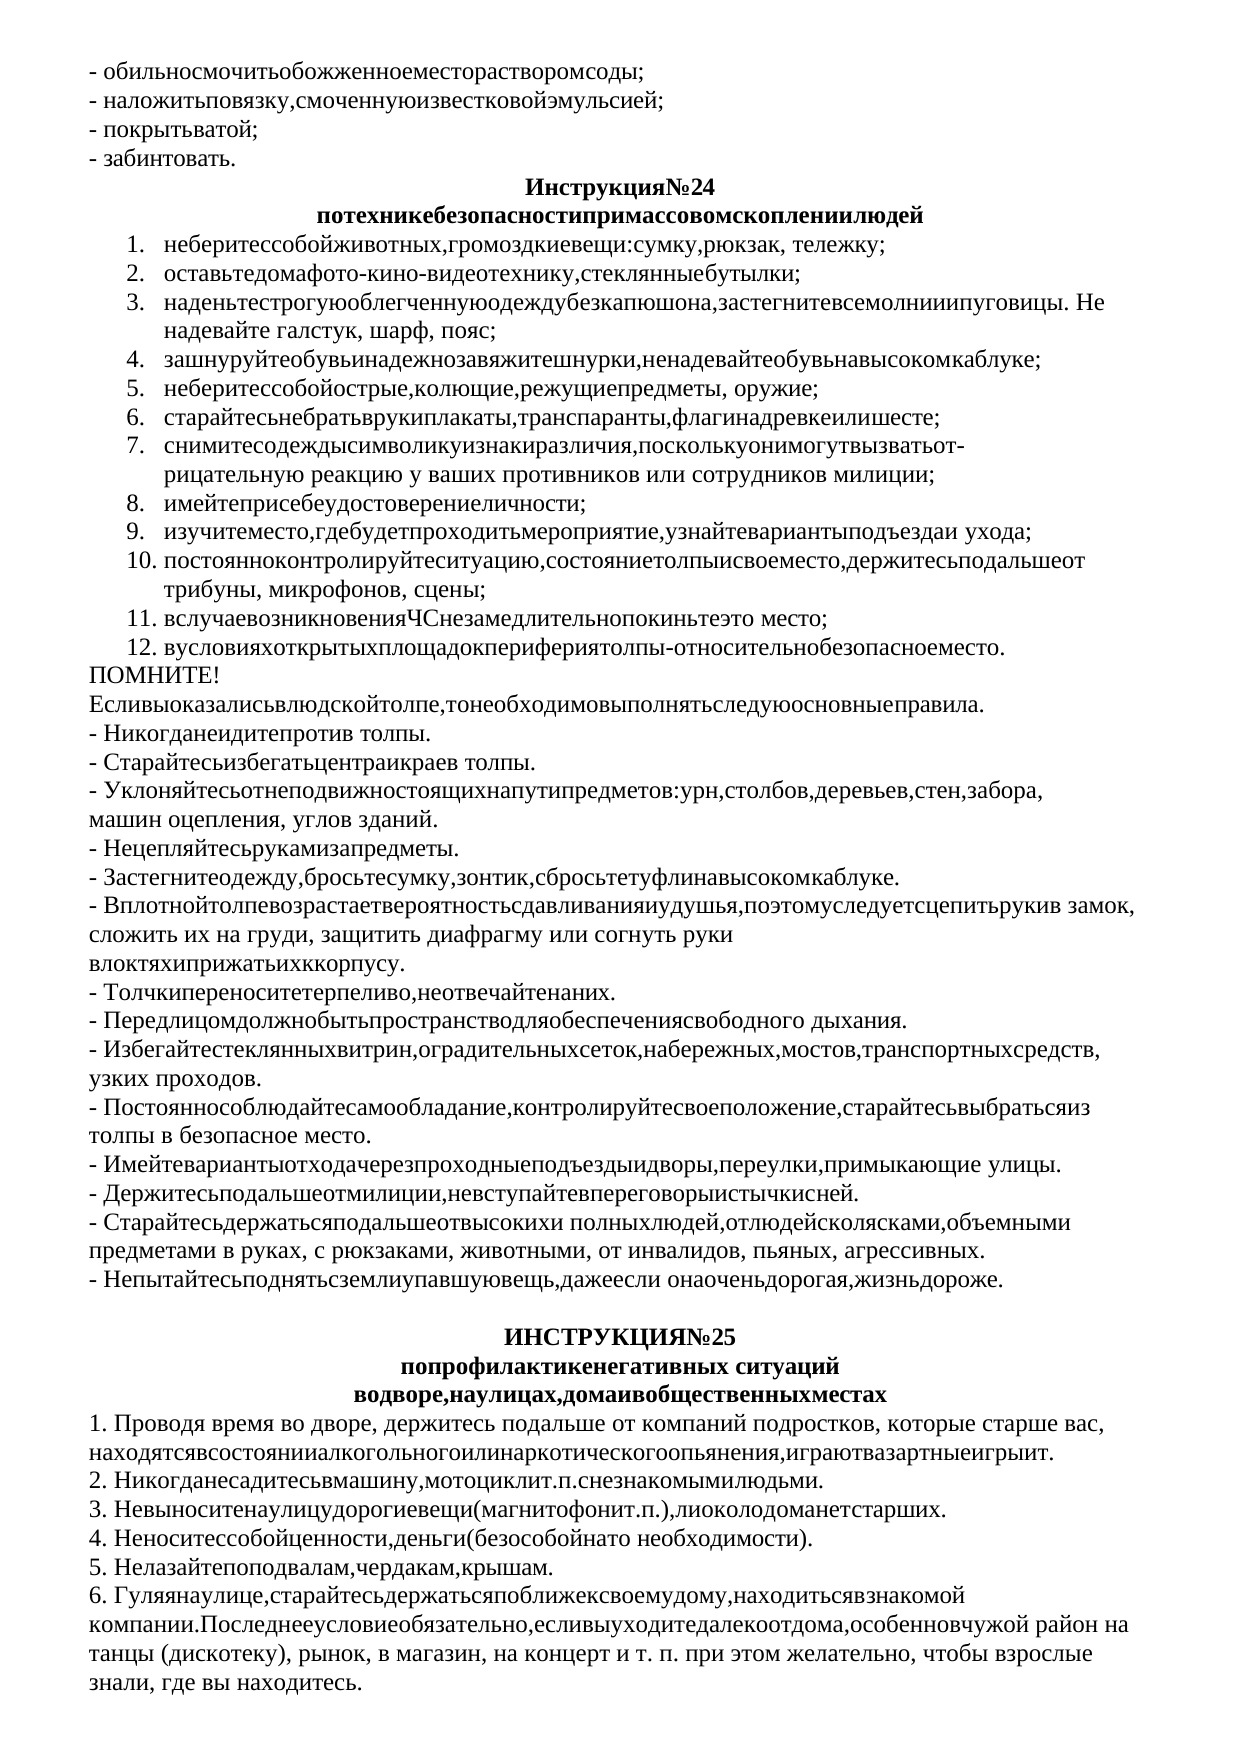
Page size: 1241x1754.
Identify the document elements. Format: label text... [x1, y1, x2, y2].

list Нецепляйтесьрукамизапредметы. [89, 833, 1169, 862]
text водворе,наулицах,домаивобщественныхместах [88, 1379, 1153, 1408]
list Вплотнойтолпевозрастаетвероятностьсдавливанияиудушья,поэтомуследуетсцепитьрукив замок, сложить их на груди, защитить диафрагму или согнуть руки [89, 890, 1136, 948]
list Никогданесадитесьвмашину,мотоциклит.п.снезнакомымилюдьми. [89, 1466, 1169, 1494]
list изучитеместо,гдебудетпроходитьмероприятие,узнайтевариантыподъездаи ухода; [126, 517, 1169, 545]
list Непытайтесьподнятьсземлиупавшуювещь,дажеесли онаоченьдорогая,жизньдороже. [89, 1264, 1169, 1293]
list оставьтедомафото-кино-видеотехнику,стеклянныебутылки; [126, 258, 1169, 287]
list забинтовать. [89, 143, 1169, 171]
list зашнуруйтеобувьинадежнозавяжитешнурки,ненадевайтеобувьнавысокомкаблуке; [126, 344, 1169, 373]
list вусловияхоткрытыхплощадокперифериятолпы-относительнобезопасноеместо. ПОМНИТЕ! [89, 632, 1062, 689]
list Никогданеидитепротив толпы. [89, 718, 1169, 747]
text попрофилактикенегативных ситуаций [88, 1351, 1153, 1379]
list имейтеприсебеудостоверениеличности; [126, 488, 1169, 517]
text потехникебезопасностипримассовомскоплениилюдей [88, 201, 1152, 229]
list Проводя время во дворе, держитесь подальше от компаний подростков, которые старше вас, находятсявсостоянииалкогольногоилинаркотическогоопьянения,играютвазартныеигрыит. [89, 1408, 1129, 1466]
list Постояннособлюдайтесамообладание,контролируйтесвоеположение,старайтесьвыбратьсяиз толпы в безопасное место. [89, 1092, 1141, 1149]
list вслучаевозникновенияЧСнезамедлительнопокиньтеэто место; [126, 603, 1169, 632]
list Толчкипереноситетерпеливо,неотвечайтенаних. [89, 977, 1169, 1005]
text компании.Последнееусловиеобязательно,есливыуходитедалекоотдома,особенновчужой район на танцы (дискотеку), рынок, в магазин, на концерт и т. п. при этом желательно, чтобы взрослые знали, где вы находитесь. [89, 1609, 1146, 1696]
text влоктяхиприжатьихккорпусу. [89, 948, 1169, 977]
subtitle ИНСТРУКЦИЯ№25 [88, 1322, 1153, 1351]
list Нелазайтепоподвалам,чердакам,крышам. [89, 1552, 1169, 1581]
list Гуляянаулице,старайтесьдержатьсяпоближексвоемудому,находитьсявзнакомой [89, 1581, 1169, 1609]
list Старайтесьдержатьсяподальшеотвысокихи полныхлюдей,отлюдейсколясками,объемными предметами в руках, с рюкзаками, животными, от инвалидов, пьяных, агрессивных. [89, 1207, 1140, 1264]
text Инструкция№24 [88, 172, 1153, 201]
list неберитессобойживотных,громоздкиевещи:сумку,рюкзак, тележку; [126, 229, 1169, 258]
list Старайтесьизбегатьцентраикраев толпы. [89, 747, 1169, 775]
list обильносмочитьобожженноеместорастворомсоды; [89, 56, 1169, 85]
list Избегайтестеклянныхвитрин,оградительныхсеток,набережных,мостов,транспортныхсредств, узких проходов. [89, 1034, 1152, 1092]
list Застегнитеодежду,бросьтесумку,зонтик,сбросьтетуфлинавысокомкаблуке. [89, 862, 1169, 890]
list наденьтестрогуюоблегченнуюодеждубезкапюшона,застегнитевсемолнииипуговицы. Не надевайте галстук, шарф, пояс; [126, 287, 1133, 344]
list постоянноконтролируйтеситуацию,состояниетолпыисвоеместо,держитесьподальшеот трибуны, микрофонов, сцены; [126, 545, 1148, 603]
list Имейтевариантыотходачерезпроходныеподъездыидворы,переулки,примыкающие улицы. [89, 1149, 1169, 1178]
list Невыноситенаулицудорогиевещи(магнитофонит.п.),лиоколодоманетстарших. [89, 1494, 1169, 1523]
list старайтесьнебратьврукиплакаты,транспаранты,флагинадревкеилишесте; [126, 402, 1169, 430]
list покрытьватой; [89, 114, 1169, 143]
list Неноситессобойценности,деньги(безособойнато необходимости). [89, 1523, 1169, 1552]
list наложитьповязку,смоченнуюизвестковойэмульсией; [89, 85, 1169, 114]
list неберитессобойострые,колющие,режущиепредметы, оружие; [126, 373, 1169, 402]
list снимитесодеждысимволикуизнакиразличия,посколькуонимогутвызватьот- рицательную реакцию у ваших противников или сотрудников милиции; [126, 430, 1035, 488]
list Уклоняйтесьотнеподвижностоящихнапутипредметов:урн,столбов,деревьев,стен,забора, машин оцепления, углов зданий. [89, 775, 1112, 833]
list Держитесьподальшеотмилиции,невступайтевпереговорыистычкисней. [89, 1178, 1169, 1207]
text Есливыоказалисьвлюдскойтолпе,тонеобходимовыполнятьследуюосновныеправила. [89, 689, 1169, 718]
list Передлицомдолжнобытьпространстводляобеспечениясвободного дыхания. [89, 1005, 1169, 1034]
